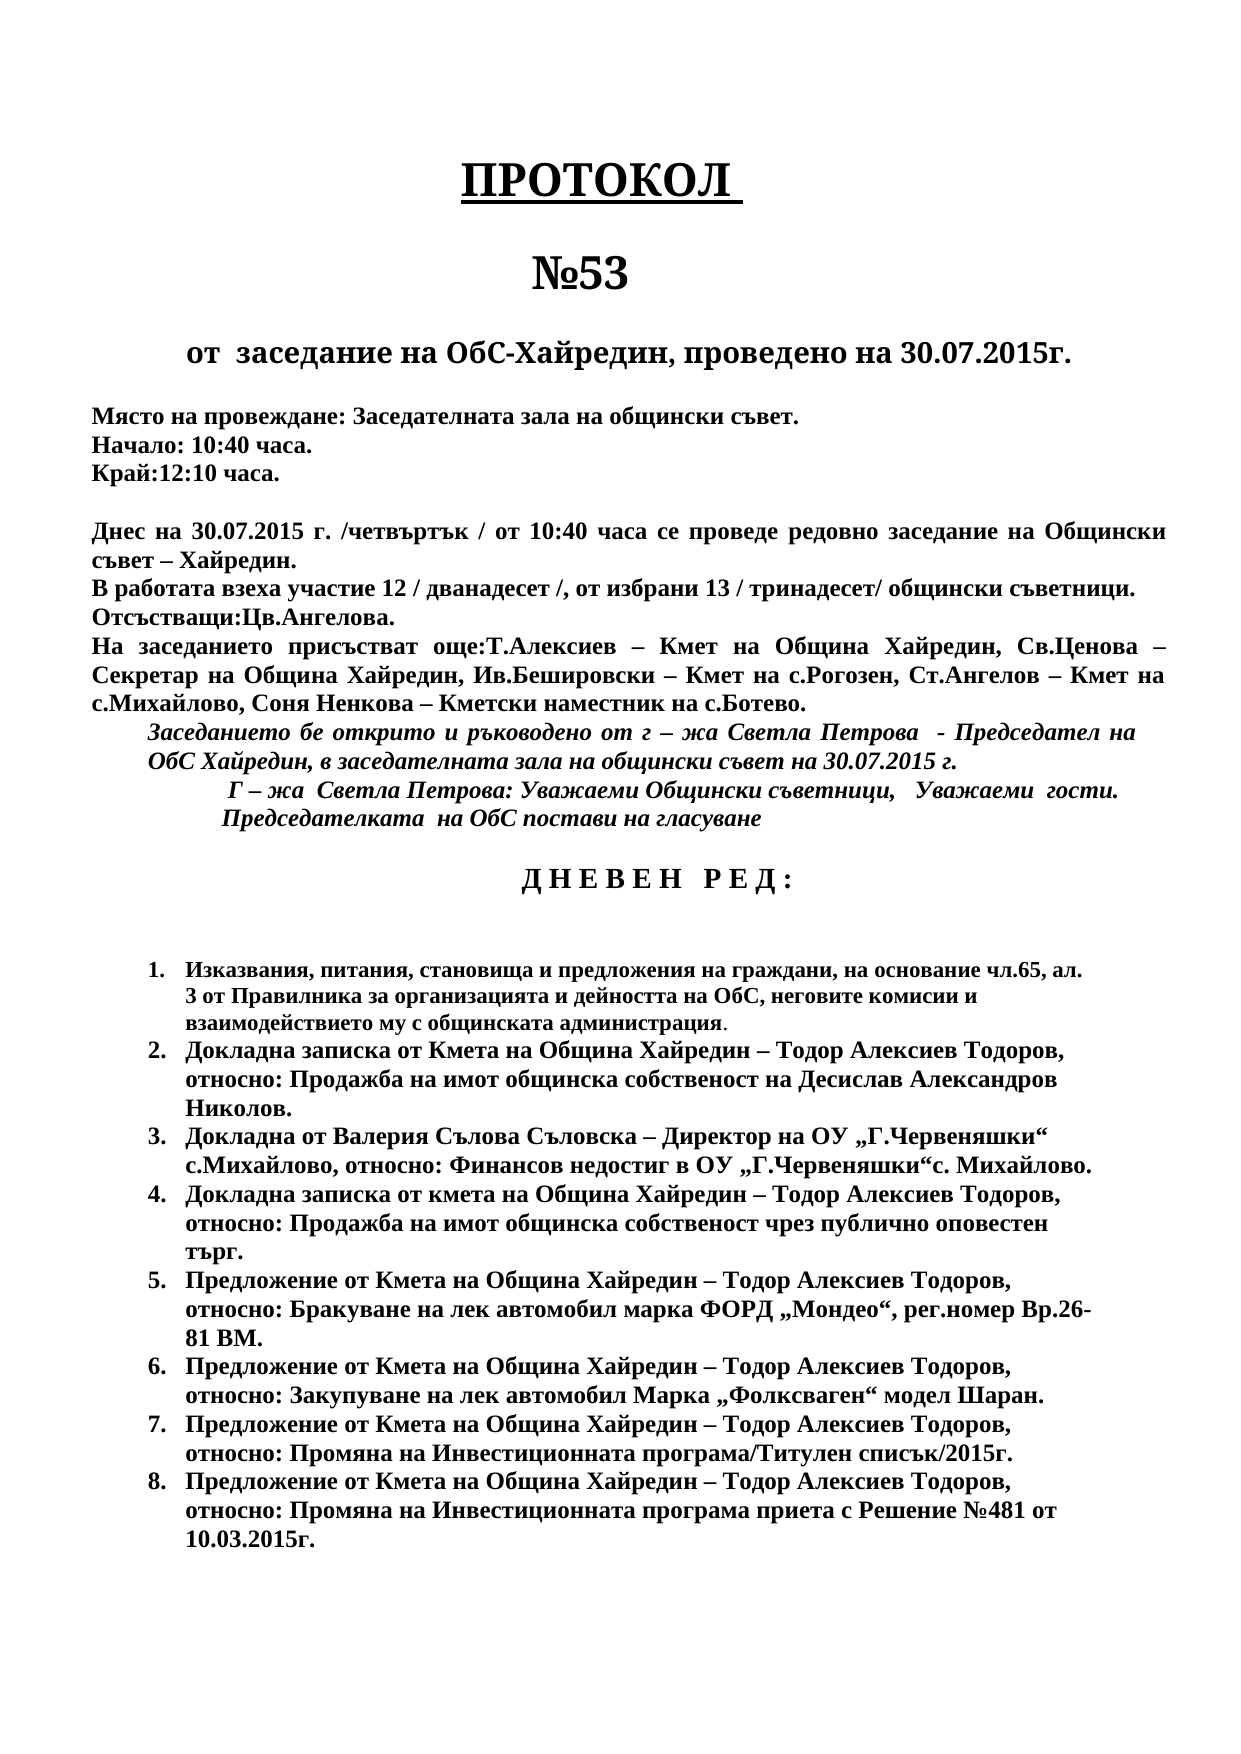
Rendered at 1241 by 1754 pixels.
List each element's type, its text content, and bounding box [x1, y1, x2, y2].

text Председателката на ОбС постави на гласуване [148, 803, 1166, 832]
list Докладна от Валерия Сълова Съловска – Директор на ОУ „Г.Червеняшки“ с.Михайлово, относно: Финансов недостиг в ОУ „Г.Червеняшки“с. Михайлово. [148, 1121, 1093, 1179]
list Изказвания, питания, становища и предложения на граждани, на основание чл.65, ал. 3 от Правилника за организацията и дейността на ОбС, неговите комисии и взаимодействието му с общинската администрация. [148, 956, 1093, 1035]
text Начало: 10:40 часа. [91, 430, 1166, 458]
text Г – жа Светла Петрова: Уважаеми Общински съветници, Уважаеми гости. [148, 775, 1166, 803]
list Докладна записка от Кмета на Община Хайредин – Тодор Алексиев Тодоров, относно: Продажба на имот общинска собственост на Десислав Александров Николов. [148, 1035, 1093, 1121]
text №53 [148, 240, 1093, 302]
text от заседание на ОбС-Хайредин, проведено на 30.07.2015г. [91, 333, 1166, 372]
text На заседанието присъстват още:Т.Алексиев – Кмет на Община Хайредин, Св.Ценова – Секретар на Община Хайредин, Ив.Бешировски – Кмет на с.Рогозен, Ст.Ангелов – Кмет на с.Михайлово, Соня Ненкова – Кметски наместник на с.Ботево. [91, 631, 1166, 717]
text ПРОТОКОЛ [148, 148, 1093, 210]
list Предложение от Кмета на Община Хайредин – Тодор Алексиев Тодоров, относно: Бракуване на лек автомобил марка ФОРД „Мондео“, рег.номер Вр.26-81 ВМ. [148, 1265, 1093, 1351]
text Заседанието бе открито и ръководено от г – жа Светла Петрова - Председател на ОбС Хайредин, в заседателната зала на общински съвет на 30.07.2015 г. [148, 717, 1137, 775]
list Предложение от Кмета на Община Хайредин – Тодор Алексиев Тодоров, относно: Промяна на Инвестиционната програма приета с Решение №481 от 10.03.2015г. [148, 1466, 1093, 1553]
list Предложение от Кмета на Община Хайредин – Тодор Алексиев Тодоров, относно: Закупуване на лек автомобил Марка „Фолксваген“ модел Шаран. [148, 1351, 1093, 1409]
text Д Н Е В Е Н Р Е Д : [148, 861, 1166, 894]
list Докладна записка от кмета на Община Хайредин – Тодор Алексиев Тодоров, относно: Продажба на имот общинска собственост чрез публично оповестен търг. [148, 1179, 1093, 1265]
text Отсъстващи:Цв.Ангелова. [91, 602, 1166, 631]
text Край:12:10 часа. [91, 458, 1166, 487]
text В работата взеха участие 12 / дванадесет /, от избрани 13 / тринадесет/ общински съветници. [91, 573, 1166, 602]
text Място на провеждане: Заседателната зала на общински съвет. [91, 401, 1166, 430]
list Предложение от Кмета на Община Хайредин – Тодор Алексиев Тодоров, относно: Промяна на Инвестиционната програма/Титулен списък/2015г. [148, 1409, 1093, 1466]
text Днес на 30.07.2015 г. /четвъртък / от 10:40 часа се проведе редовно заседание на Общински съвет – Хайредин. [91, 516, 1166, 573]
